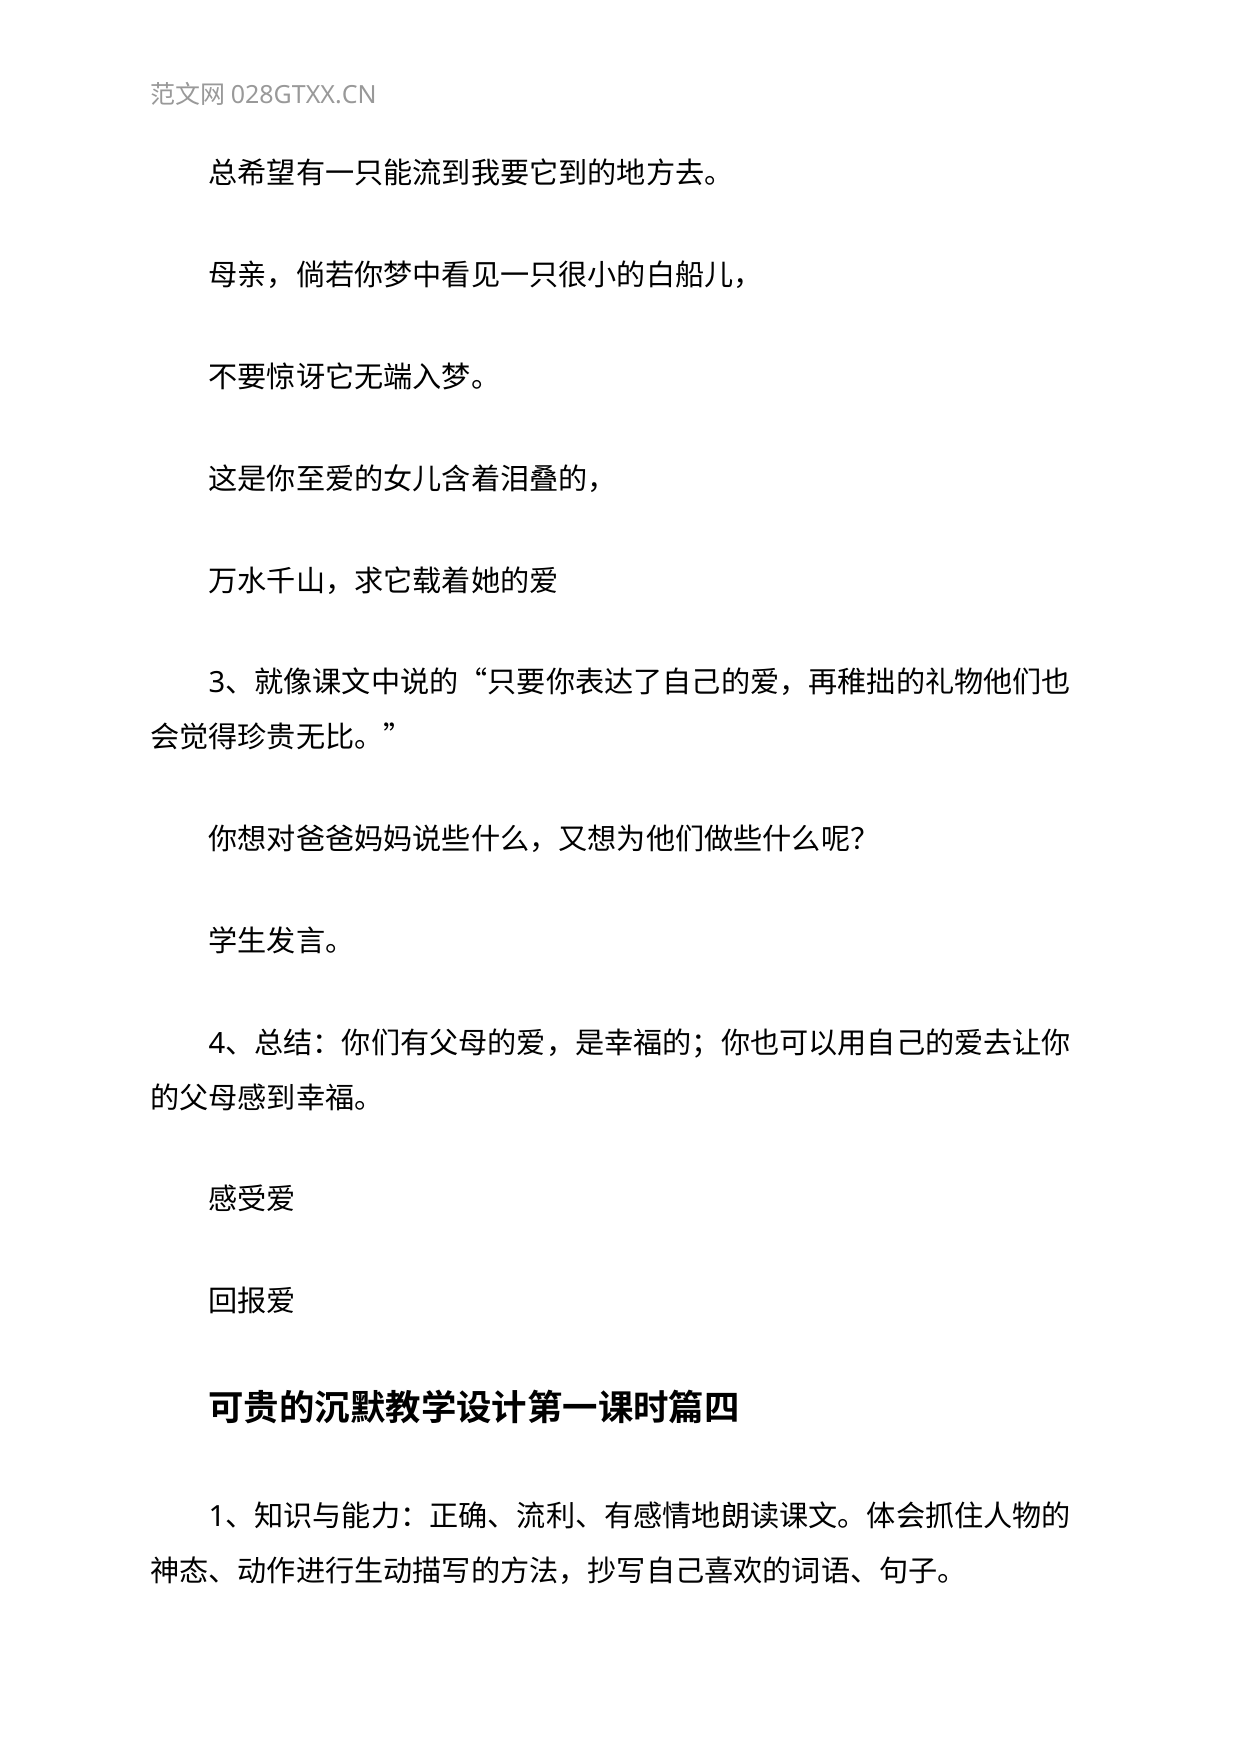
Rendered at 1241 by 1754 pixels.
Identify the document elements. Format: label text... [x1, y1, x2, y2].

text 母亲，倘若你梦中看见一只很小的白船儿， [150, 252, 1090, 294]
text 1、知识与能力：正确、流利、有感情地朗读课文。体会抓住人物的神态、动作进行生动描写的方法，抄写自己喜欢的词语、句子。 [150, 1493, 1090, 1590]
text 总希望有一只能流到我要它到的地方去。 [150, 150, 1090, 192]
text 万水千山，求它载着她的爱 [150, 557, 1090, 599]
text 可贵的沉默教学设计第一课时篇四 [150, 1379, 1090, 1431]
text 感受爱 [150, 1176, 1090, 1218]
text 这是你至爱的女儿含着泪叠的， [150, 455, 1090, 498]
text 你想对爸爸妈妈说些什么，又想为他们做些什么呢？ [150, 816, 1090, 858]
text 4、总结：你们有父母的爱，是幸福的；你也可以用自己的爱去让你的父母感到幸福。 [150, 1019, 1090, 1116]
text 3、就像课文中说的“只要你表达了自己的爱，再稚拙的礼物他们也会觉得珍贵无比。” [150, 659, 1090, 756]
text 回报爱 [150, 1278, 1090, 1320]
text 不要惊讶它无端入梦。 [150, 353, 1090, 396]
text 学生发言。 [150, 917, 1090, 960]
